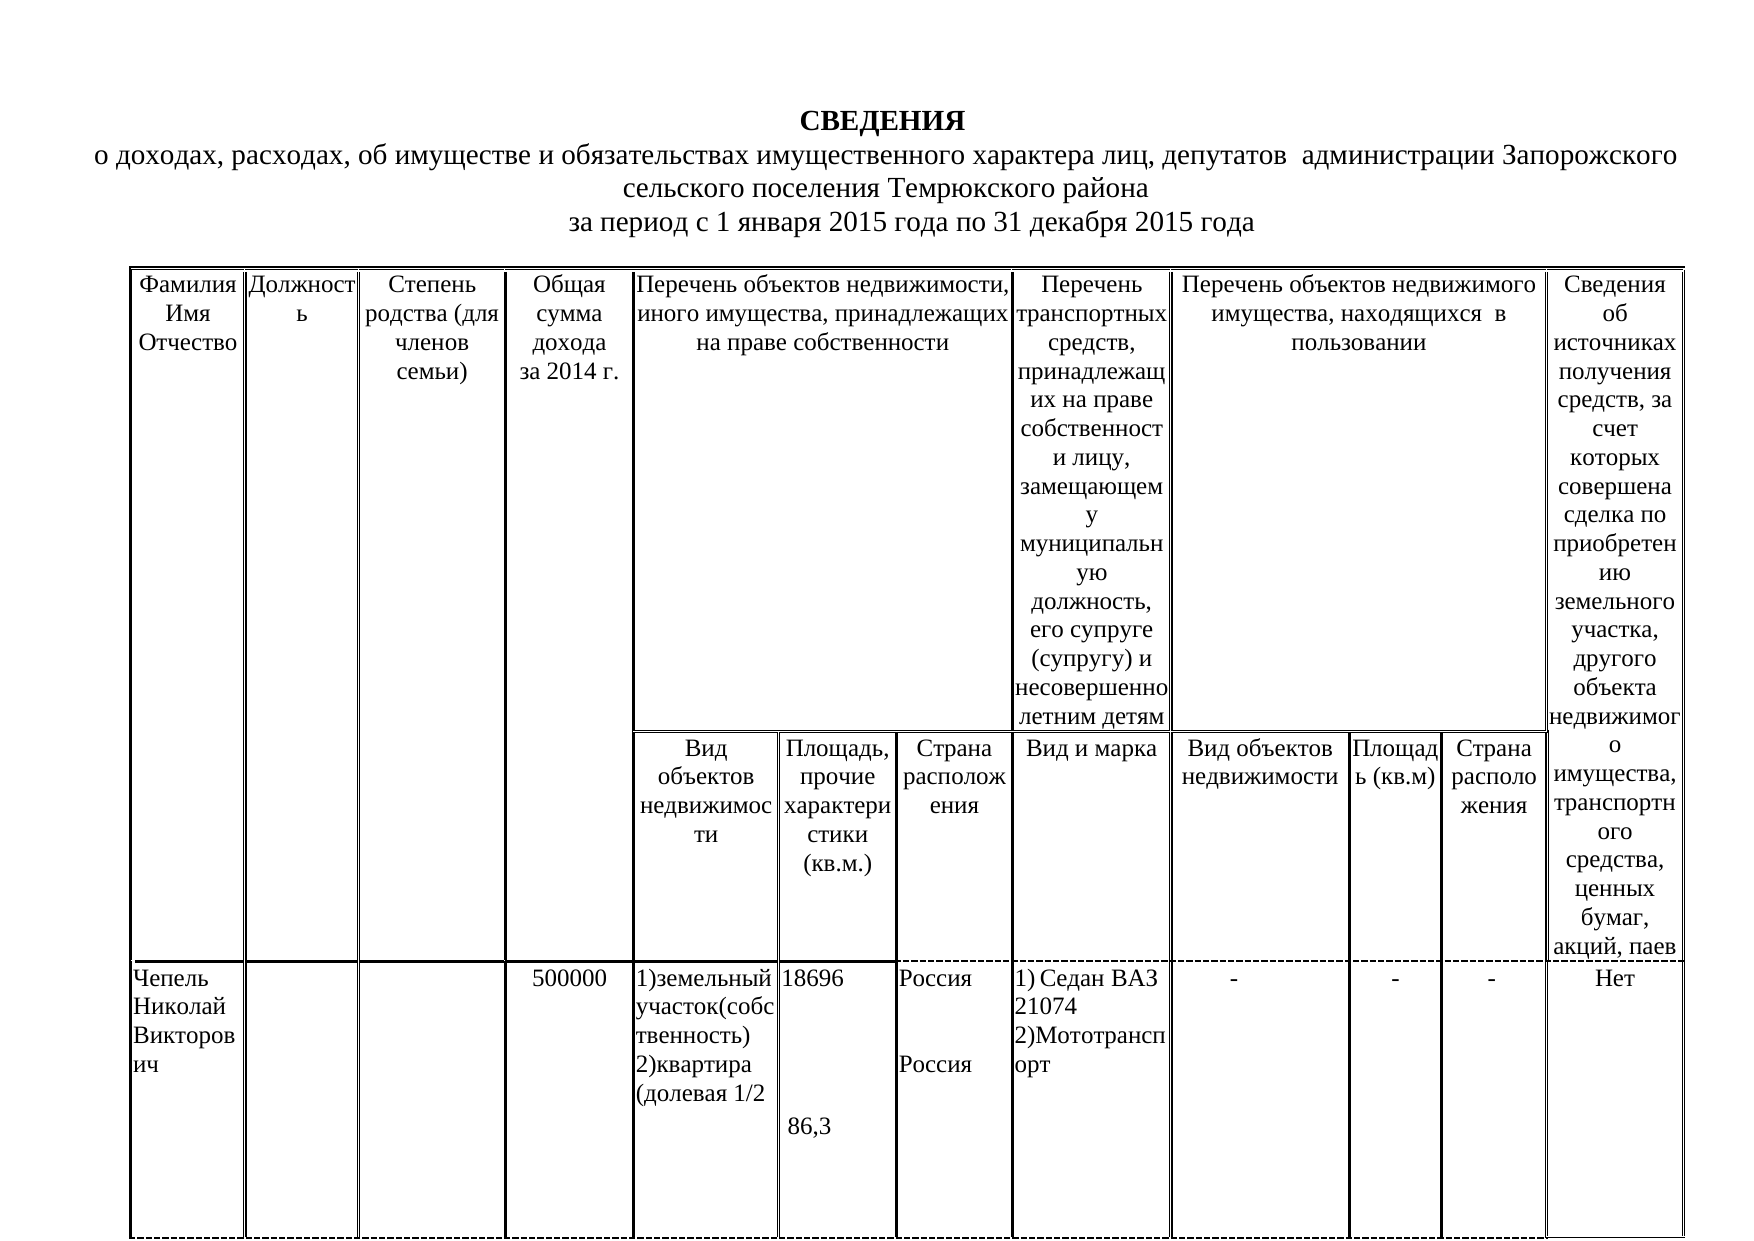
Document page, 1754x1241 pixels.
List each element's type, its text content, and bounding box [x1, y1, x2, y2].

table_cell 1) Седан ВАЗ 21074 2)Мототранспорт [1014, 960, 1169, 1237]
table_header Перечень объектов недвижимого имущества, находящихся в пользовании [1171, 270, 1547, 729]
table_cell Вид объектов недвижимости [1173, 733, 1348, 959]
table_cell Страна расположения [1443, 733, 1545, 959]
table_cell Страна расположения [898, 733, 1011, 959]
table_header Должность [245, 270, 359, 959]
table_cell Вид объектов недвижимости [635, 733, 777, 959]
table_cell Россия Россия [898, 960, 1011, 1237]
table_cell Площадь, прочие характеристики (кв.м.) [780, 733, 895, 959]
table_cell Нет [1547, 960, 1683, 1237]
table_header Степень родства (для членов семьи) [359, 268, 505, 959]
table_cell [360, 963, 504, 1237]
table_header Сведения об источниках получения средств, за счет которых совершена сделка по приобретению земельного участка, другого объекта недвижимого имущества, транспортного средства, ценных бумаг, акций, паев [1547, 270, 1683, 959]
table_header Перечень объектов недвижимости, иного имущества, принадлежащих на праве собственности [633, 268, 1012, 729]
text за период с 1 января 2015 года по 31 декабря 2015 года [133, 204, 1683, 237]
table_cell Чепель Николай Викторович [131, 960, 243, 1237]
table_header Перечень транспортных средств, принадлежащих на праве собственности лицу, замещающему муниципальную должность, его супруге (супругу) и несовершеннолетним детям [1012, 268, 1171, 729]
table_header Общая сумма дохода за 2014 г. [505, 270, 633, 959]
table_cell [247, 963, 357, 1237]
table_header Фамилия Имя Отчество [132, 268, 245, 959]
text СВЕДЕНИЯ о доходах, расходах, об имуществе и обязательствах имущественного характера лиц, депутатов администрации Запорожского сельского поселения Темрюкского района [88, 103, 1683, 204]
table_cell 1)земельный участок(собственность) 2)квартира (долевая 1/2 [635, 963, 777, 1237]
table_cell 18696 86,3 [780, 963, 895, 1237]
table_cell Площадь (кв.м) [1351, 733, 1440, 959]
table_cell Вид и марка [1014, 733, 1169, 959]
table_cell 500000 [507, 963, 632, 1237]
table_cell - [1443, 960, 1545, 1237]
table_cell - [1173, 960, 1348, 1237]
table_cell - [1351, 960, 1440, 1237]
